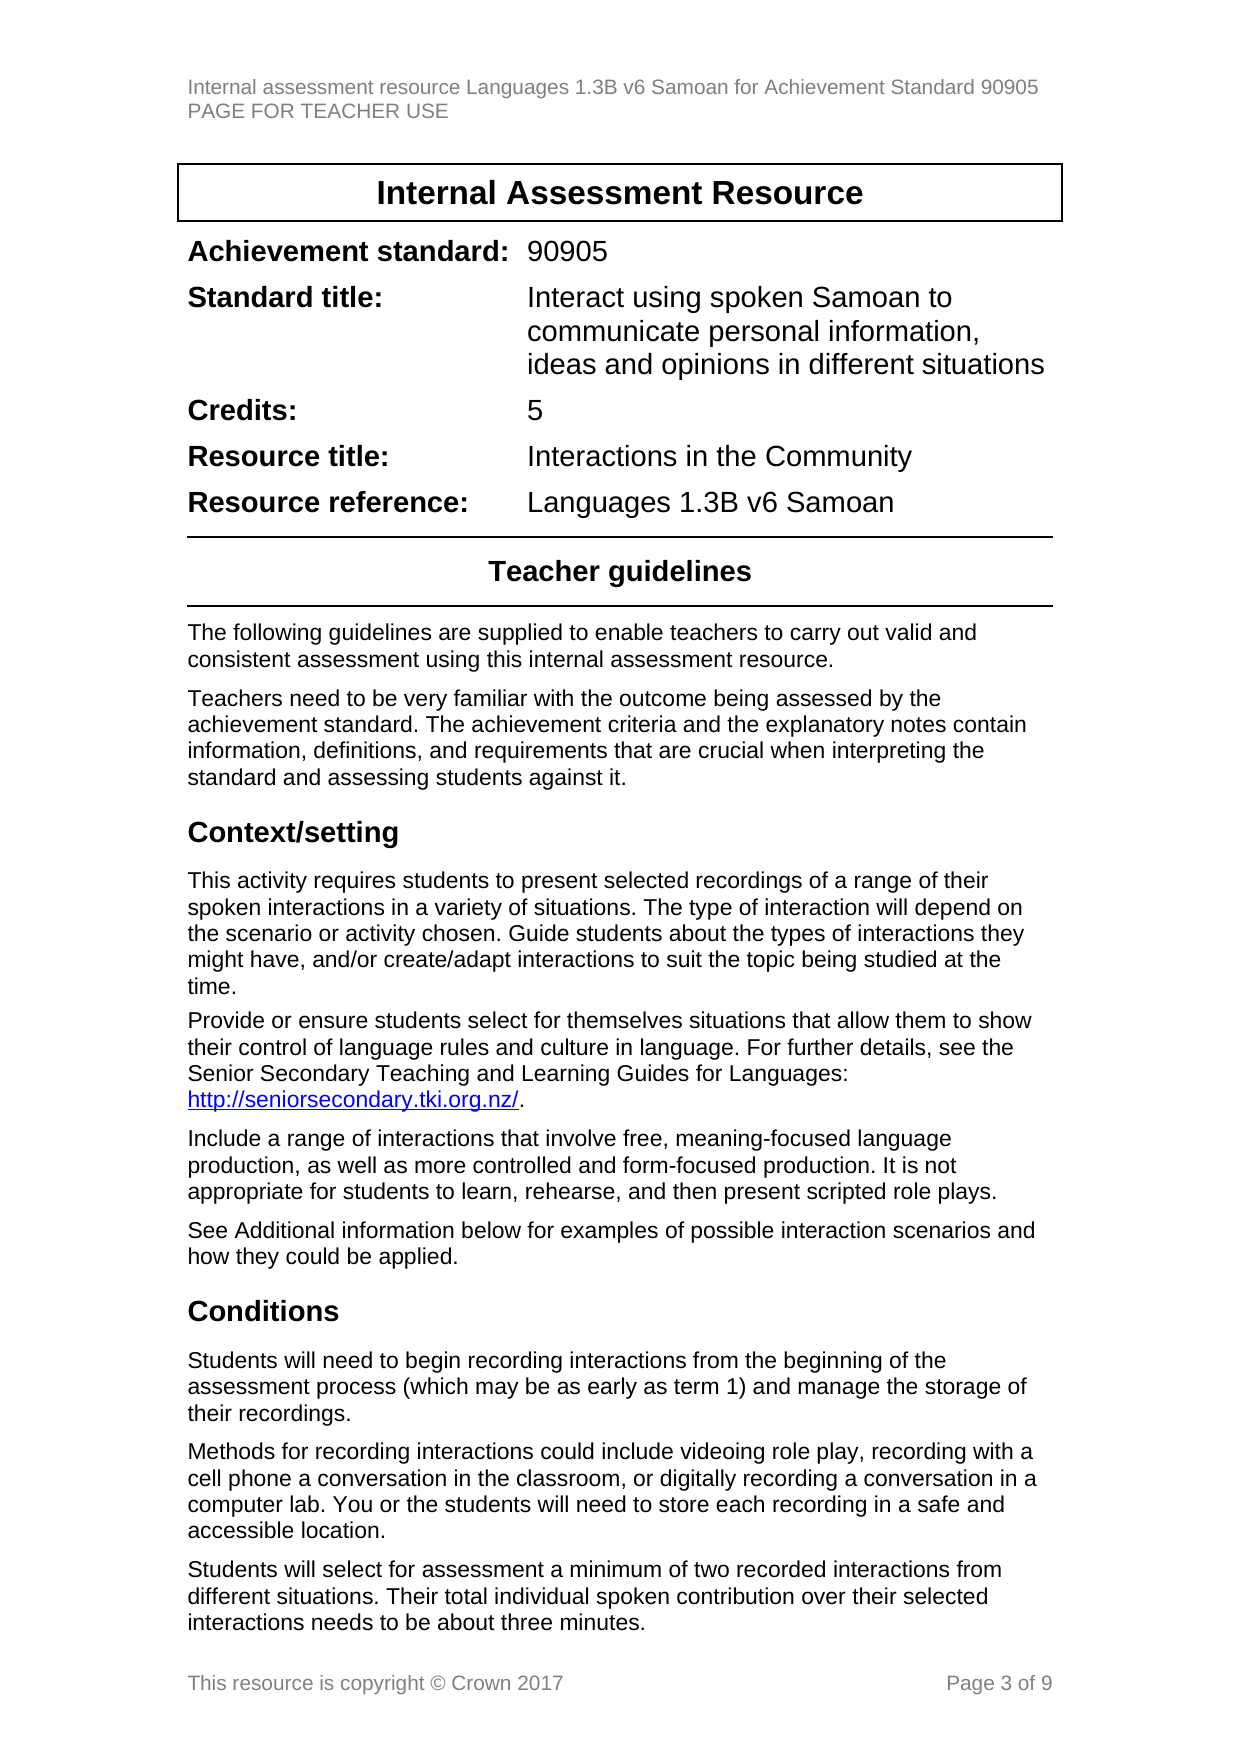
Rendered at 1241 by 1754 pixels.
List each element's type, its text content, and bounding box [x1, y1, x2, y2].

subtitle Conditions [187, 1294, 1053, 1328]
text The following guidelines are supplied to enable teachers to carry out valid and consistent assessment using this internal assessment resource. [187, 619, 1053, 672]
list See Additional information below for examples of possible interaction scenarios and how they could be applied. [187, 1217, 1053, 1269]
subtitle Context/setting [187, 815, 1053, 848]
list This activity requires students to present selected recordings of a range of their spoken interactions in a variety of situations. The type of interaction will depend on the scenario or activity chosen. Guide students about the types of interactions they might have, and/or create/adapt interactions to suit the topic being studied at the time. [187, 867, 1053, 999]
text Standard title: Interact using spoken Samoan to communicate personal information, ideas and opinions in different situations [187, 280, 1053, 381]
list Include a range of interactions that involve free, meaning-focused language production, as well as more controlled and form-focused production. It is not appropriate for students to learn, rehearse, and then present scripted role plays. [187, 1125, 1053, 1204]
text Credits: 5 [187, 393, 1053, 427]
text Methods for recording interactions could include videoing role play, recording with a cell phone a conversation in the classroom, or digitally recording a conversation in a computer lab. You or the students will need to store each recording in a safe and accessible location. [187, 1438, 1053, 1544]
text Teacher guidelines [187, 538, 1053, 605]
text Students will select for assessment a minimum of two recorded interactions from different situations. Their total individual spoken contribution over their selected interactions needs to be about three minutes. [187, 1556, 1053, 1635]
text Students will need to begin recording interactions from the beginning of the assessment process (which may be as early as term 1) and manage the storage of their recordings. [187, 1347, 1053, 1426]
text Resource reference: Languages 1.3B v6 Samoan [187, 486, 1053, 519]
text Teachers need to be very familiar with the outcome being assessed by the achievement standard. The achievement criteria and the explanatory notes contain information, definitions, and requirements that are crucial when interpreting the standard and assessing students against it. [187, 684, 1053, 790]
text Internal Assessment Resource [179, 165, 1061, 220]
text Achievement standard: 90905 [187, 234, 1053, 268]
list Provide or ensure students select for themselves situations that allow them to show their control of language rules and culture in language. For further details, see the Senior Secondary Teaching and Learning Guides for Languages: http://seniorsecondary.tki.org.nz/. [187, 1007, 1053, 1113]
text Resource title: Interactions in the Community [187, 439, 1053, 473]
